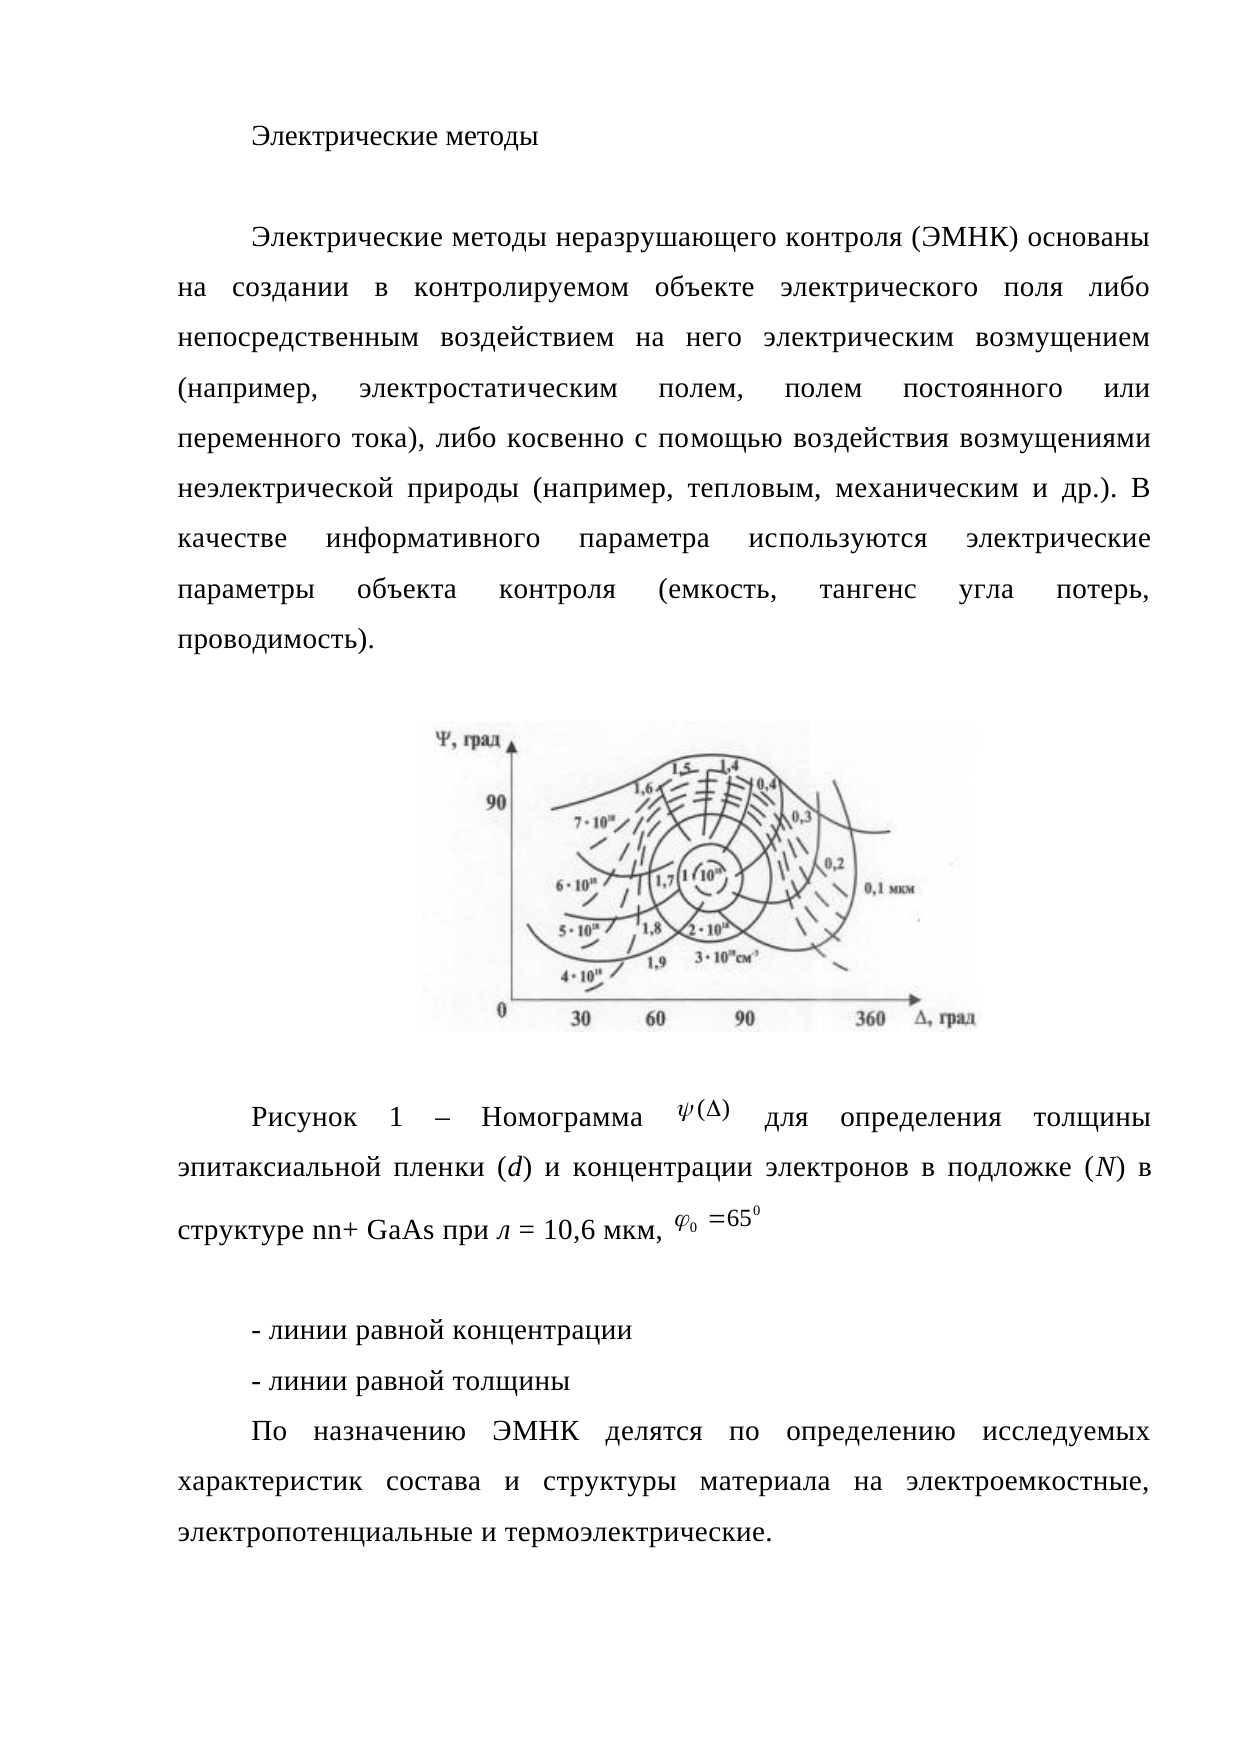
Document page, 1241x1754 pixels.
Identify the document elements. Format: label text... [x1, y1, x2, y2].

text Рисунок 1 – Номограмма для определения толщины эпитаксиальной пленки (d) и концентрации электронов в подложке (N) в структуре nn+ GaAs при л = 10,6 мкм, [177, 1094, 1152, 1245]
text Электрические методы [177, 118, 1152, 152]
text По назначению ЭМНК делятся по определению исследуемых характеристик состава и структуры материала на электроемкостные, электропотенциальные и термоэлектрические. [177, 1413, 1152, 1547]
text - линии равной толщины [177, 1363, 1152, 1396]
text - линии равной концентрации [177, 1312, 1152, 1346]
picture [422, 721, 981, 1032]
text Электрические методы неразрушающего контроля (ЭМНК) основаны на создании в контролируемом объекте электрического поля либо непосредственным воздействием на него электрическим возмущением (например, электростатическим полем, полем постоянного или переменного тока), либо косвенно с помощью воздействия возмущениями неэлектрической природы (например, тепловым, механическим и др.). В качестве информативного параметра используются электрические параметры объекта контроля (емкость, тангенс угла потерь, проводимость). [177, 219, 1152, 655]
